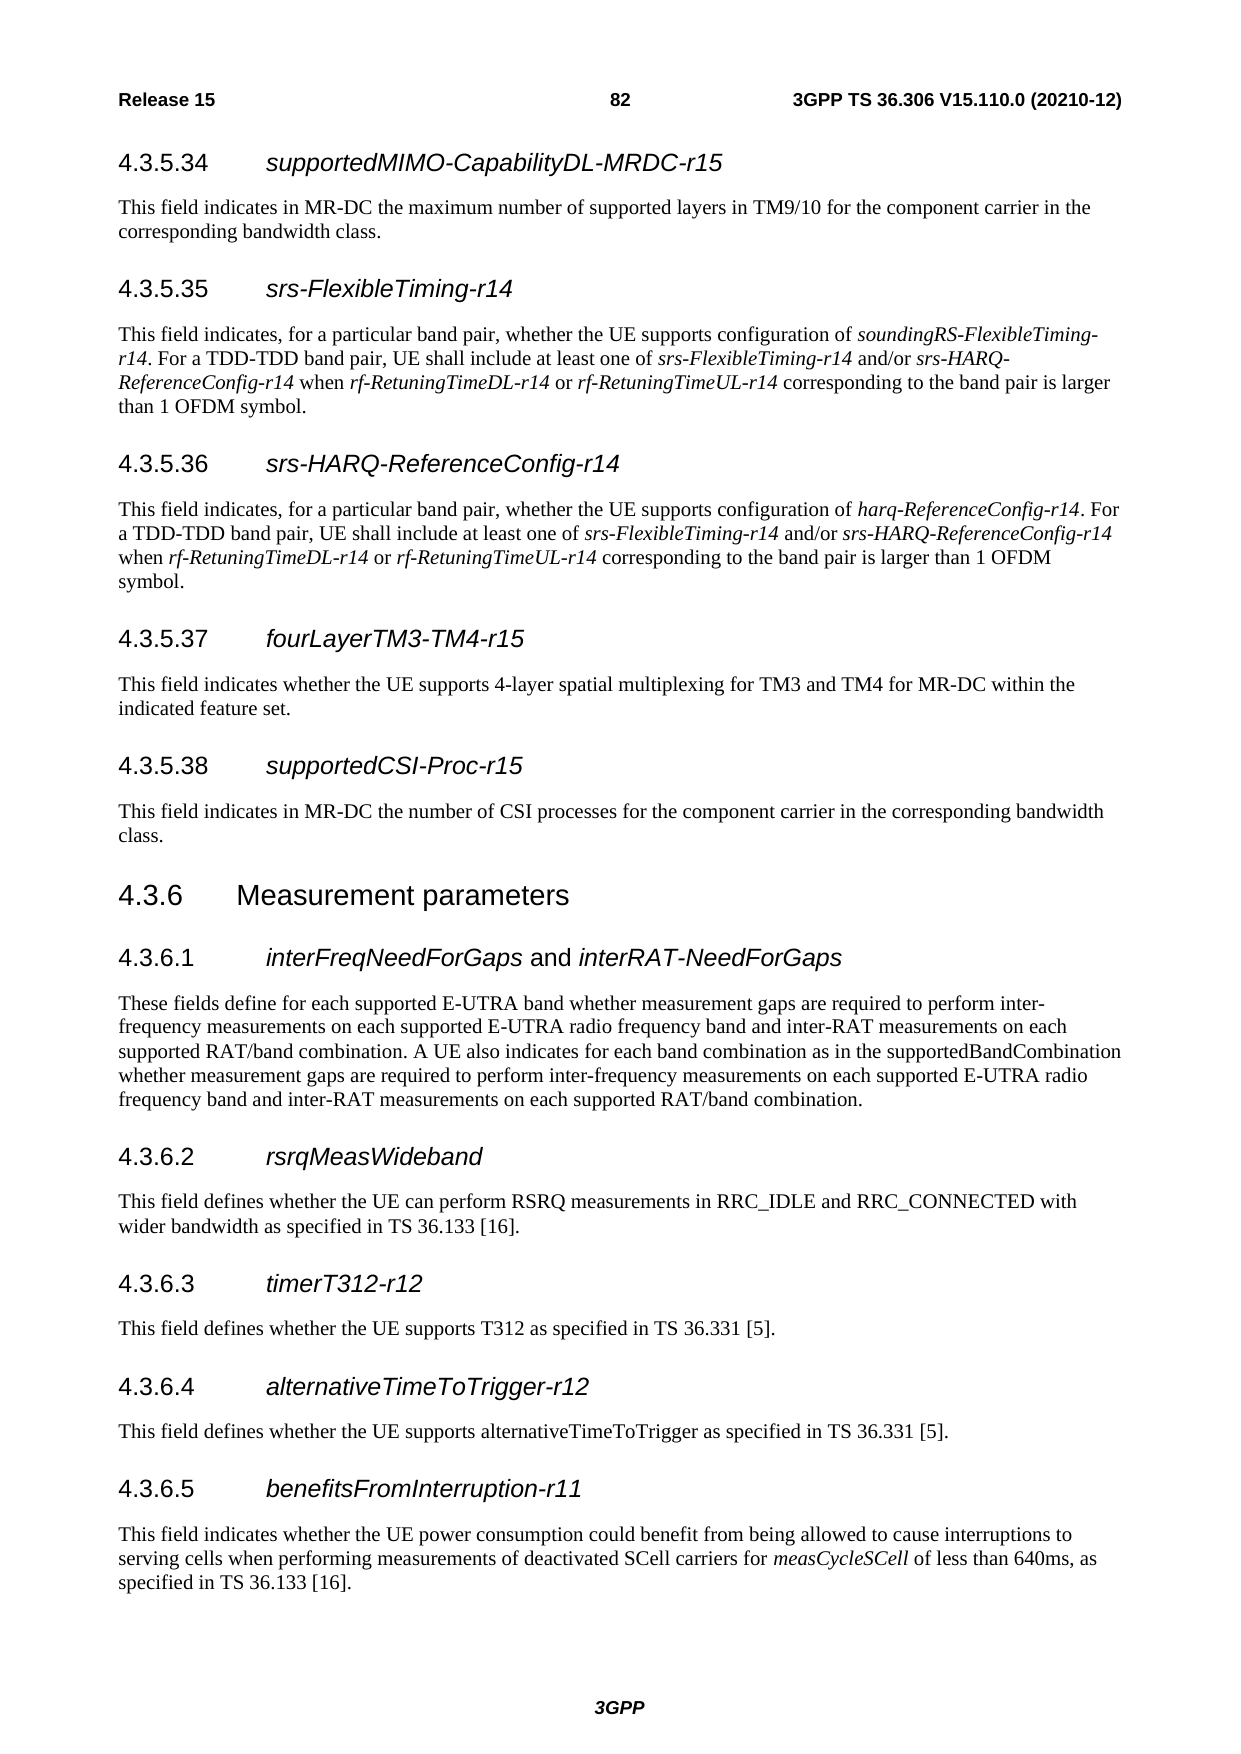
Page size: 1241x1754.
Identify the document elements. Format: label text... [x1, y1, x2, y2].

text This field indicates in MR-DC the maximum number of supported layers in TM9/10 for the component carrier in the corresponding bandwidth class. [118, 195, 1122, 243]
subtitle 4.3.5.34 supportedMIMO-CapabilityDL-MRDC-r15 [118, 147, 1122, 176]
subtitle 4.3.5.38 supportedCSI-Proc-r15 [118, 751, 1122, 780]
subtitle 4.3.6.3 timerT312-r12 [118, 1269, 1122, 1298]
subtitle 4.3.5.36 srs-HARQ-ReferenceConfig-r14 [118, 449, 1122, 478]
text These fields define for each supported E-UTRA band whether measurement gaps are required to perform inter-frequency measurements on each supported E-UTRA radio frequency band and inter-RAT measurements on each supported RAT/band combination. A UE also indicates for each band combination as in the supportedBandCombination whether measurement gaps are required to perform inter-frequency measurements on each supported E-UTRA radio frequency band and inter-RAT measurements on each supported RAT/band combination. [118, 990, 1122, 1111]
subtitle 4.3.5.37 fourLayerTM3-TM4-r15 [118, 624, 1122, 653]
subtitle 4.3.6.2 rsrqMeasWideband [118, 1142, 1122, 1171]
text This field indicates in MR-DC the number of CSI processes for the component carrier in the corresponding bandwidth class. [118, 799, 1122, 847]
subtitle 4.3.6.5 benefitsFromInterruption-r11 [118, 1474, 1122, 1503]
text This field indicates, for a particular band pair, whether the UE supports configuration of soundingRS-FlexibleTiming-r14. For a TDD-TDD band pair, UE shall include at least one of srs-FlexibleTiming-r14 and/or srs-HARQ-ReferenceConfig-r14 when rf-RetuningTimeDL-r14 or rf-RetuningTimeUL-r14 corresponding to the band pair is larger than 1 OFDM symbol. [118, 322, 1122, 418]
text This field defines whether the UE supports alternativeTimeToTrigger as specified in TS 36.331 [5]. [118, 1419, 1122, 1443]
text This field indicates whether the UE supports 4-layer spatial multiplexing for TM3 and TM4 for MR-DC within the indicated feature set. [118, 672, 1122, 720]
subtitle 4.3.5.35 srs-FlexibleTiming-r14 [118, 274, 1122, 303]
subtitle 4.3.6 Measurement parameters [118, 878, 1122, 912]
subtitle 4.3.6.4 alternativeTimeToTrigger-r12 [118, 1372, 1122, 1400]
text This field indicates, for a particular band pair, whether the UE supports configuration of harq-ReferenceConfig-r14. For a TDD-TDD band pair, UE shall include at least one of srs-FlexibleTiming-r14 and/or srs-HARQ-ReferenceConfig-r14 when rf-RetuningTimeDL-r14 or rf-RetuningTimeUL-r14 corresponding to the band pair is larger than 1 OFDM symbol. [118, 497, 1122, 593]
text This field defines whether the UE can perform RSRQ measurements in RRC_IDLE and RRC_CONNECTED with wider bandwidth as specified in TS 36.133 [16]. [118, 1189, 1122, 1238]
text This field indicates whether the UE power consumption could benefit from being allowed to cause interruptions to serving cells when performing measurements of deactivated SCell carriers for measCycleSCell of less than 640ms, as specified in TS 36.133 [16]. [118, 1522, 1122, 1594]
subtitle 4.3.6.1 interFreqNeedForGaps and interRAT-NeedForGaps [118, 943, 1122, 972]
text This field defines whether the UE supports T312 as specified in TS 36.331 [5]. [118, 1316, 1122, 1340]
